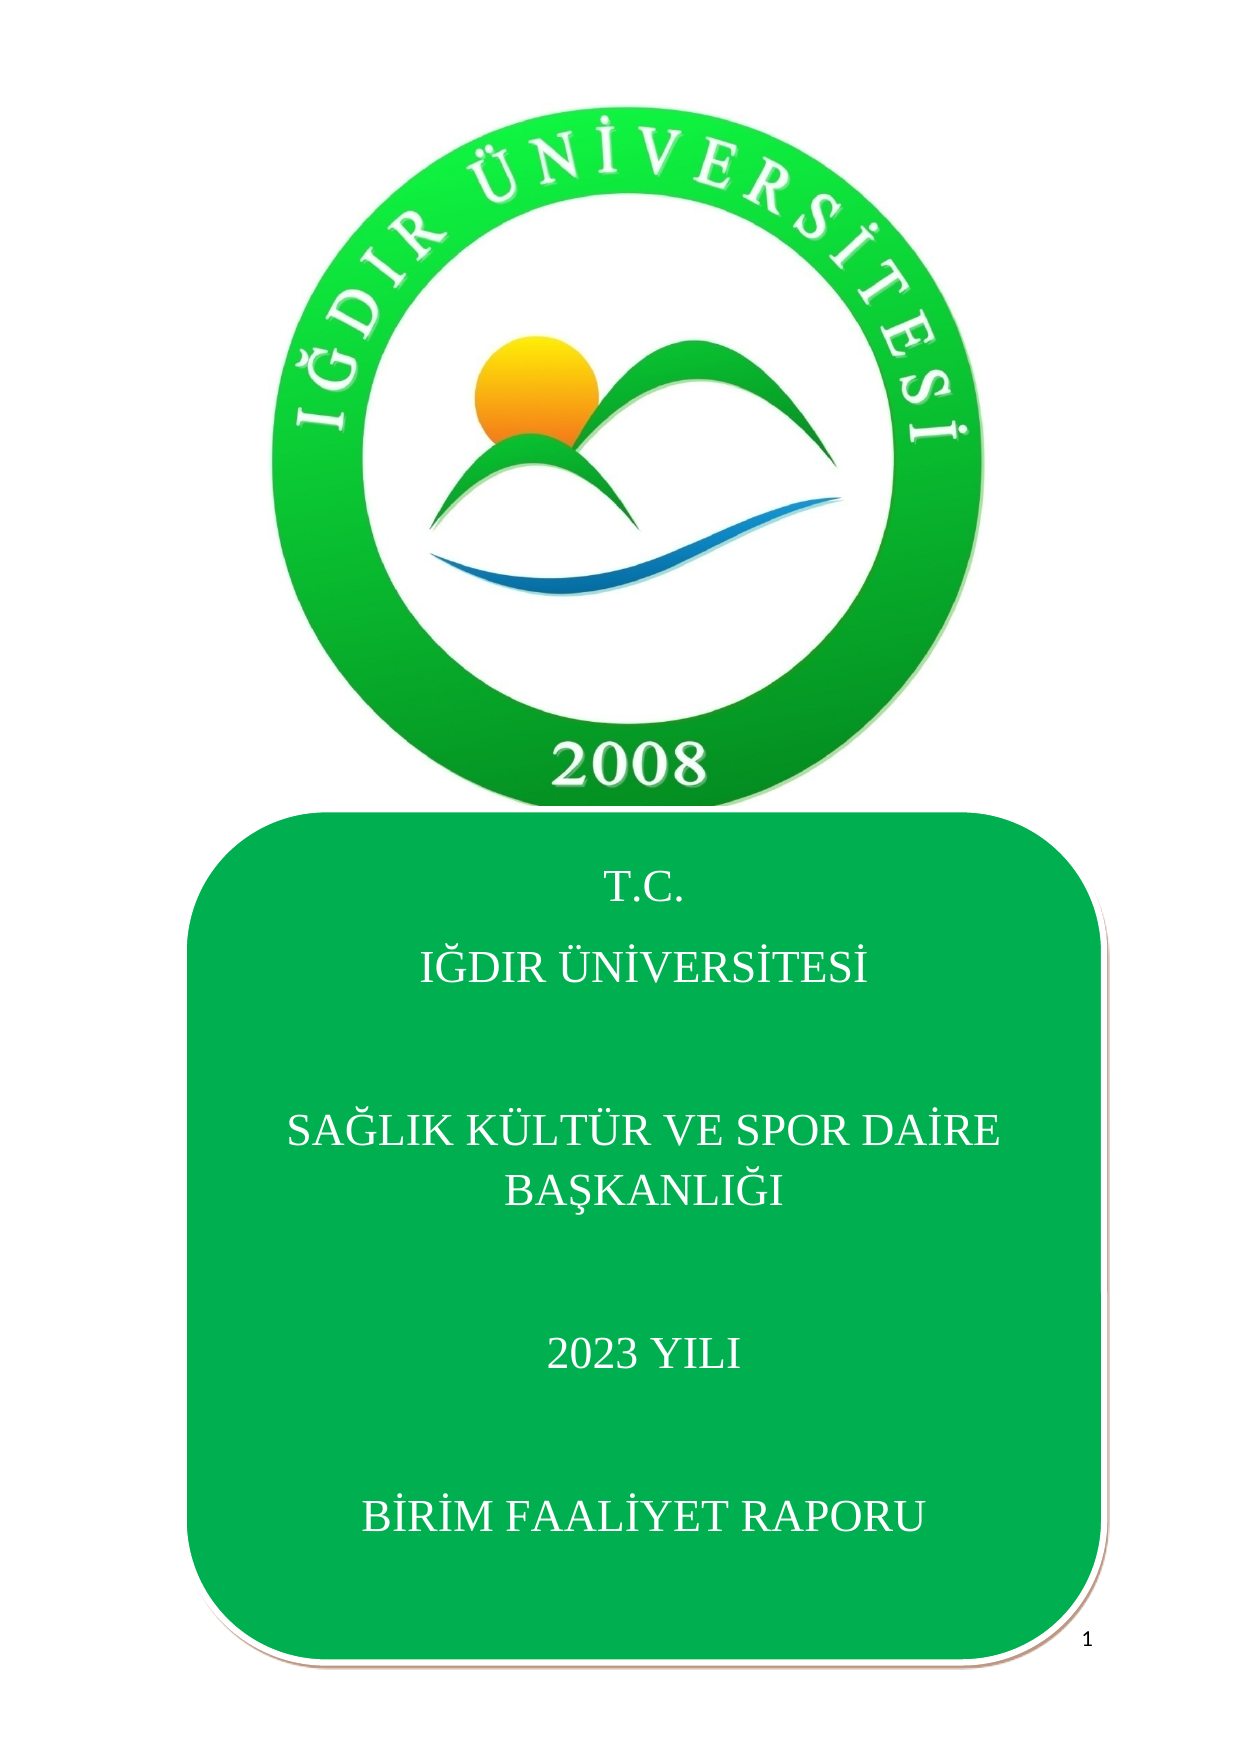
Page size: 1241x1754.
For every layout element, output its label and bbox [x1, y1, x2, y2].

picture [257, 92, 996, 822]
